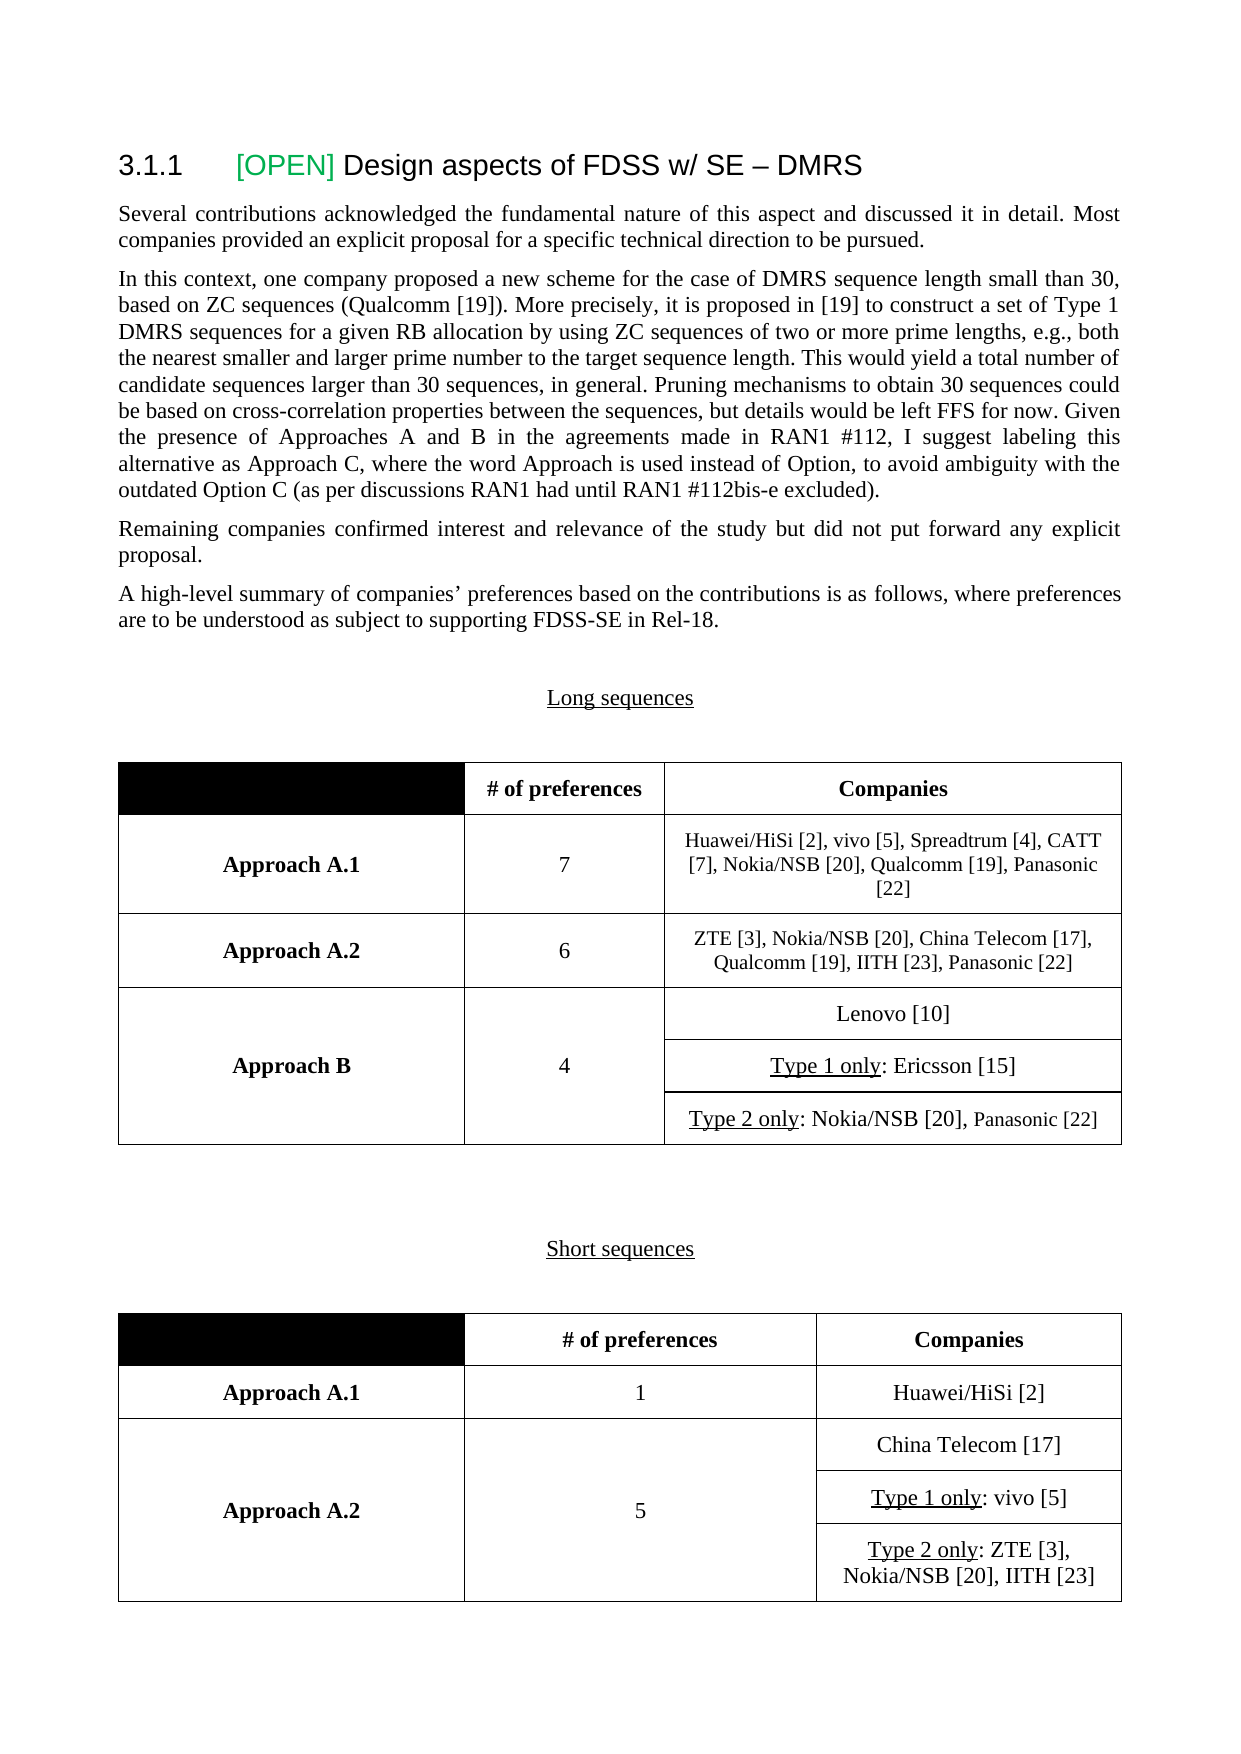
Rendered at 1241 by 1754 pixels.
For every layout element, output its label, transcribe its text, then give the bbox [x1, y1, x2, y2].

table_cell Huawei/HiSi [2], vivo [5], Spreadtrum [4], CATT [7], Nokia/NSB [20], Qualcomm [19], Panasonic [22] [665, 815, 1121, 912]
table_cell Huawei/HiSi [2] [817, 1366, 1121, 1418]
table_header [119, 763, 464, 814]
table_cell 6 [465, 914, 664, 987]
table_cell Approach A.2 [119, 1419, 464, 1601]
table_cell 5 [465, 1419, 816, 1601]
subtitle [OPEN] Design aspects of FDSS w/ SE – DMRS [118, 148, 1122, 181]
table_cell Approach A.1 [119, 1366, 464, 1418]
text Remaining companies confirmed interest and relevance of the study but did not put forward any explicit proposal. [118, 515, 1122, 568]
text Long sequences [118, 684, 1122, 711]
table_cell 1 [465, 1366, 816, 1418]
table_cell Approach A.1 [119, 815, 464, 912]
table_cell Lenovo [10] [665, 988, 1121, 1039]
text Short sequences [118, 1235, 1122, 1261]
table_cell Type 2 only: Nokia/NSB [20], Panasonic [22] [665, 1093, 1121, 1144]
table_cell Approach B [119, 988, 464, 1144]
table_cell Approach A.2 [119, 914, 464, 987]
table_cell 7 [465, 815, 664, 912]
table_header Companies [817, 1314, 1121, 1365]
table_cell Type 1 only: vivo [5] [817, 1471, 1121, 1522]
table_header Companies [665, 763, 1121, 814]
text A high-level summary of companies’ preferences based on the contributions is as follows, where preferences are to be understood as subject to supporting FDSS-SE in Rel-18. [118, 580, 1122, 633]
table_cell China Telecom [17] [817, 1419, 1121, 1470]
text In this context, one company proposed a new scheme for the case of DMRS sequence length small than 30, based on ZC sequences (Qualcomm [19]). More precisely, it is proposed in [19] to construct a set of Type 1 DMRS sequences for a given RB allocation by using ZC sequences of two or more prime lengths, e.g., both the nearest smaller and larger prime number to the target sequence length. This would yield a total number of candidate sequences larger than 30 sequences, in general. Pruning mechanisms to obtain 30 sequences could be based on cross-correlation properties between the sequences, but details would be left FFS for now. Given the presence of Approaches A and B in the agreements made in RAN1 #112, I suggest labeling this alternative as Approach C, where the word Approach is used instead of Option, to avoid ambiguity with the outdated Option C (as per discussions RAN1 had until RAN1 #112bis-e excluded). [118, 265, 1122, 502]
table_cell Type 2 only: ZTE [3], Nokia/NSB [20], IITH [23] [817, 1524, 1121, 1601]
table_cell 4 [465, 988, 664, 1144]
table_header [119, 1314, 464, 1365]
text Several contributions acknowledged the fundamental nature of this aspect and discussed it in detail. Most companies provided an explicit proposal for a specific technical direction to be pursued. [118, 200, 1122, 253]
table_cell Type 1 only: Ericsson [15] [665, 1040, 1121, 1091]
table_header # of preferences [465, 1314, 816, 1365]
table_cell ZTE [3], Nokia/NSB [20], China Telecom [17], Qualcomm [19], IITH [23], Panasonic [22] [665, 914, 1121, 987]
table_header # of preferences [465, 763, 664, 814]
